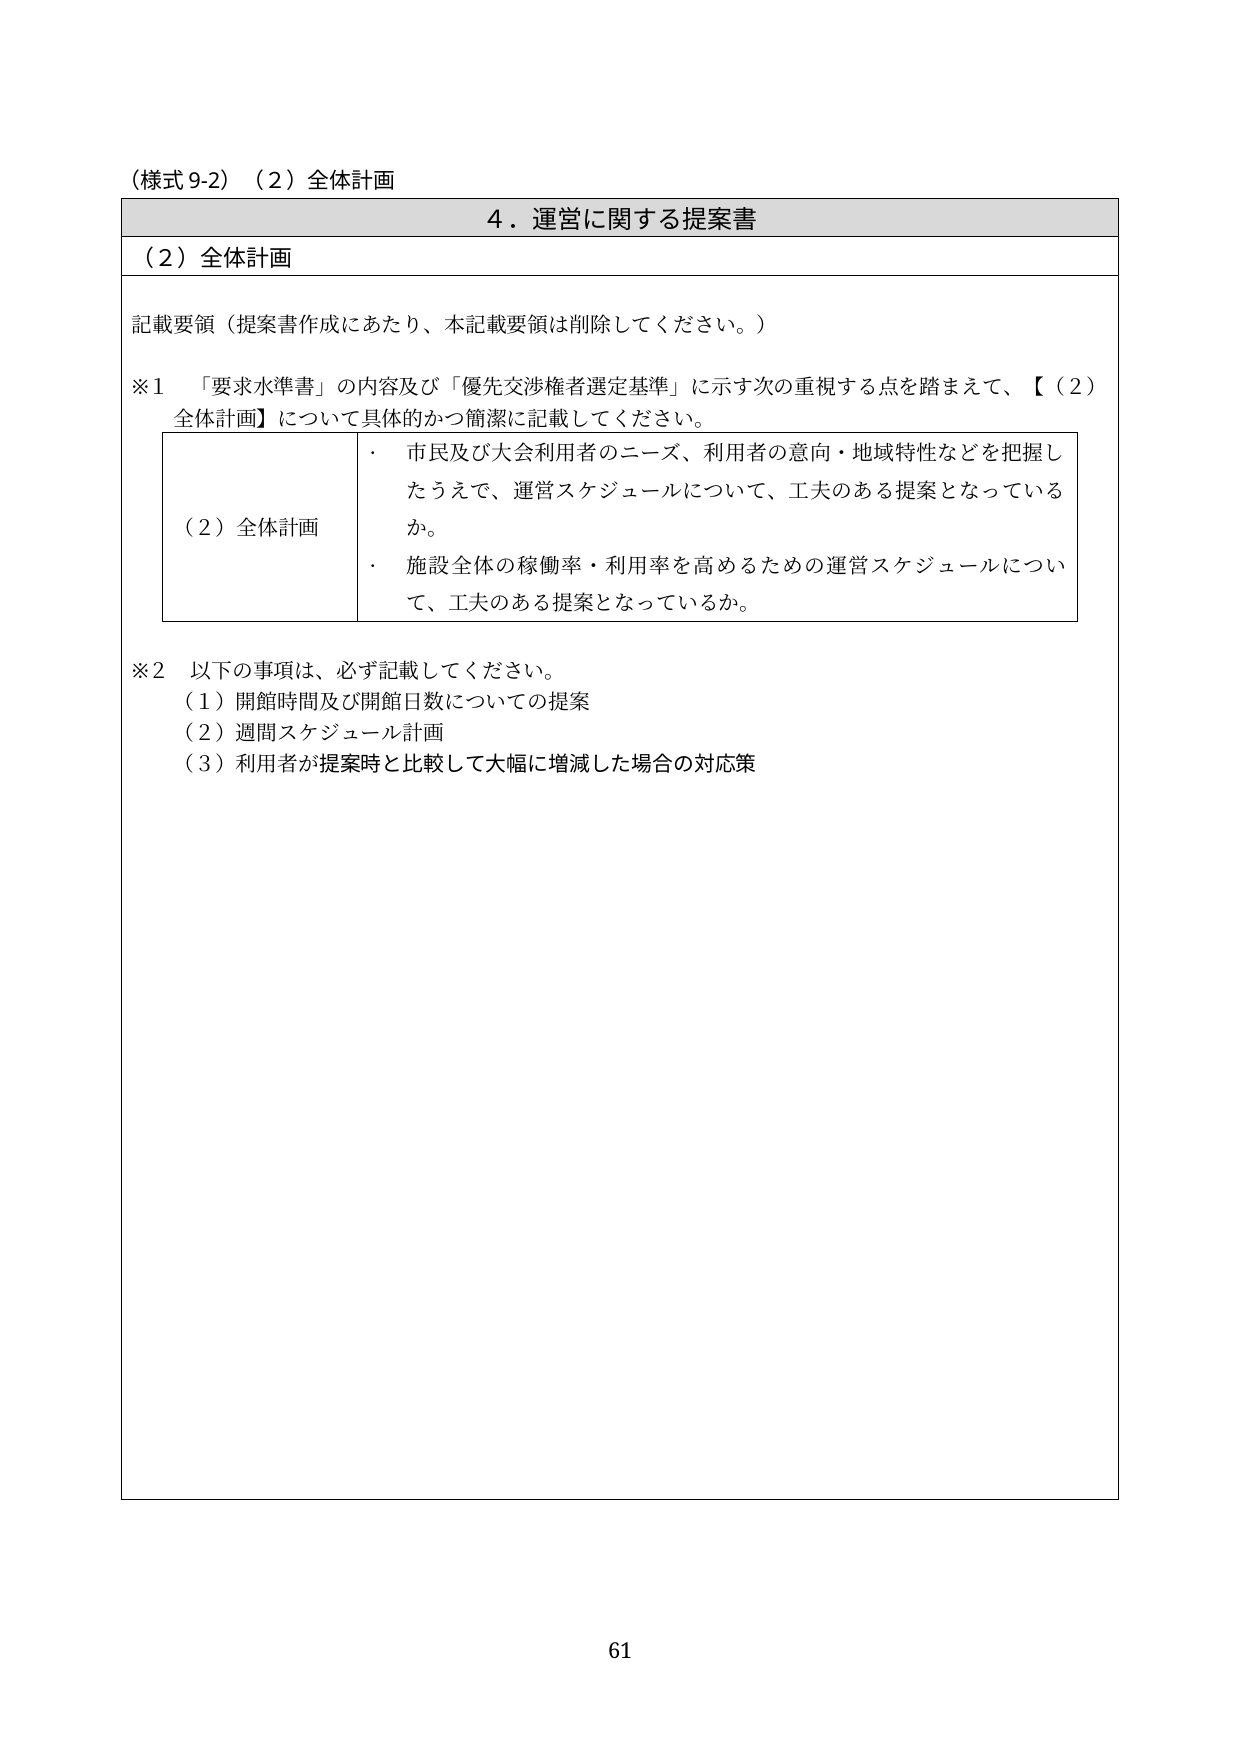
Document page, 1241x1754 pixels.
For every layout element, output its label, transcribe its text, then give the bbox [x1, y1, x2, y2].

table_cell 記載要領（提案書作成にあたり、本記載要領は削除してください。） ※１ 「要求水準書」の内容及び「優先交渉権者選定基準」に示す次の重視する点を踏まえて、【（２）全体計画】について具体的かつ簡潔に記載してください。 ※２ 以下の事項は、必ず記載してください。 （１）開館時間及び開館日数についての提案 （２）週間スケジュール計画 （３）利用者が提案時と比較して大幅に増減した場合の対応策 [122, 276, 1118, 1499]
table_cell （２）全体計画 [122, 237, 1118, 275]
list （様式9-2）（２）全体計画 [118, 160, 1122, 198]
table_header ４．運営に関する提案書 [122, 199, 1118, 236]
